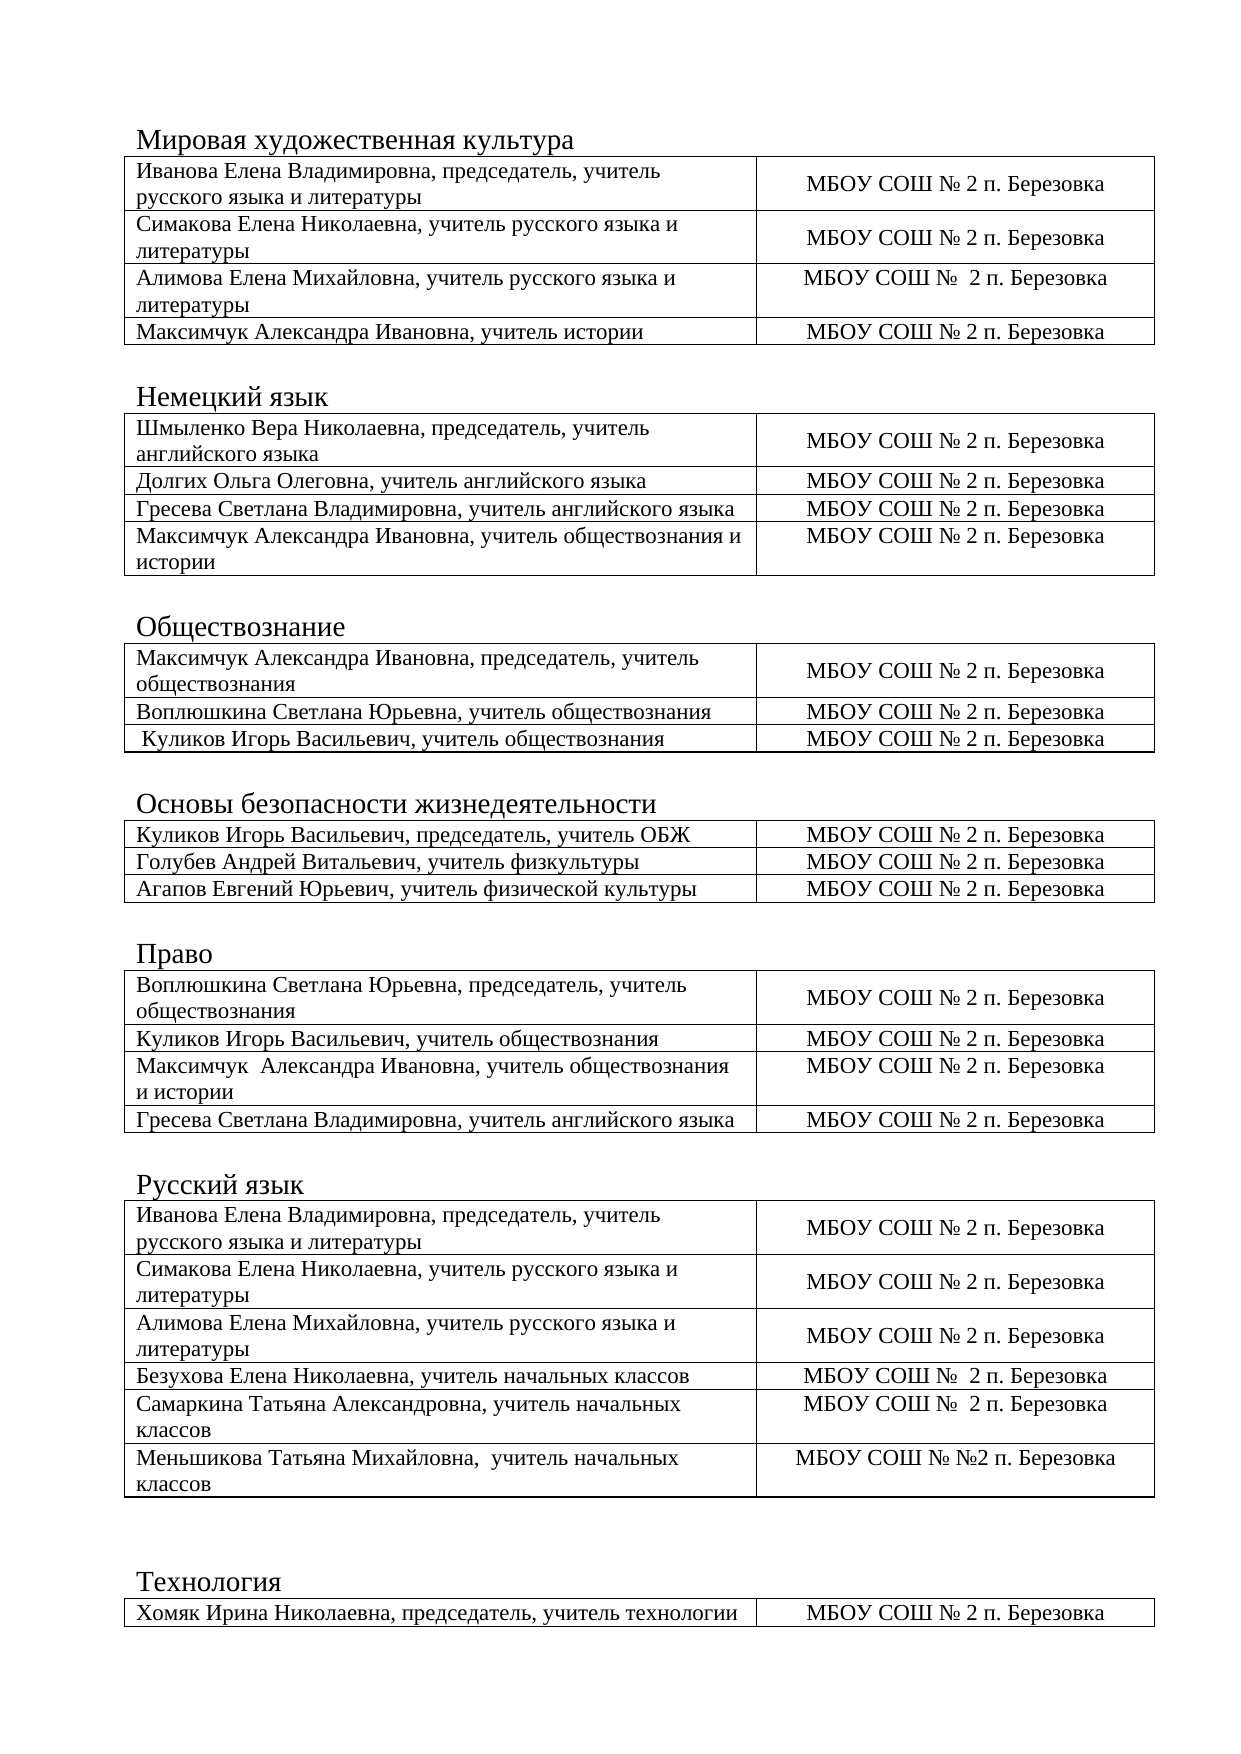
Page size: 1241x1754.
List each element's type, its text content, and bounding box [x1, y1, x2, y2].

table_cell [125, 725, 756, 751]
title Мировая художественная культура [136, 122, 1152, 156]
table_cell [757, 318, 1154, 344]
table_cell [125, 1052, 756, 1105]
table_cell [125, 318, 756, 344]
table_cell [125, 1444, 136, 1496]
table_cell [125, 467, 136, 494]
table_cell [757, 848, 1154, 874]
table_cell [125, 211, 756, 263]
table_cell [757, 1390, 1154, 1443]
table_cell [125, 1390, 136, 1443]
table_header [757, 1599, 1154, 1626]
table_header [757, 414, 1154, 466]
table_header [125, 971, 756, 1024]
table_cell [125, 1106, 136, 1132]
title Право [136, 936, 1152, 970]
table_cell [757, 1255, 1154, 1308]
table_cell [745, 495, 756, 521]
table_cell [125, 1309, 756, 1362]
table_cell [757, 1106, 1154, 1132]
title Обществознание [136, 609, 1152, 643]
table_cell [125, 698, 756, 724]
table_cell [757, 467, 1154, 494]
title Немецкий язык [136, 379, 1152, 412]
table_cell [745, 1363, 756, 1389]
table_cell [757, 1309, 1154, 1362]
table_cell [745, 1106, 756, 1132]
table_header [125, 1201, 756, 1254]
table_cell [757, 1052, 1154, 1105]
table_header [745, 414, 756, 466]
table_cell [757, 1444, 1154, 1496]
title Основы безопасности жизнедеятельности [136, 786, 1152, 819]
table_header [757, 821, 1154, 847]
title Технология [136, 1564, 1152, 1598]
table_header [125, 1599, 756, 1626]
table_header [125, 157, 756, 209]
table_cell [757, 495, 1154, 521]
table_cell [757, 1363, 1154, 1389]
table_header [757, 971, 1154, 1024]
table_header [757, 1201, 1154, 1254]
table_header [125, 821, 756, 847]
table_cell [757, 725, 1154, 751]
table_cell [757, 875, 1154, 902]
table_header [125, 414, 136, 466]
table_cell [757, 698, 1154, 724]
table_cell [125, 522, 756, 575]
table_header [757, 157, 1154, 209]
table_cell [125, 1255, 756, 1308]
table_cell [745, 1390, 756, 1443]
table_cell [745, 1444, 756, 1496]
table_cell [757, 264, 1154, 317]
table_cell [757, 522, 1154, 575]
title Русский язык [136, 1167, 1152, 1200]
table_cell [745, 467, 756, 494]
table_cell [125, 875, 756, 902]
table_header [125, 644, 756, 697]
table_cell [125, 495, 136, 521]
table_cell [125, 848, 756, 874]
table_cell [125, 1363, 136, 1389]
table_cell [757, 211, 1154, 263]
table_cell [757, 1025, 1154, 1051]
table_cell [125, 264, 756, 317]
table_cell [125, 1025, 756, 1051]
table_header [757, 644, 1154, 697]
